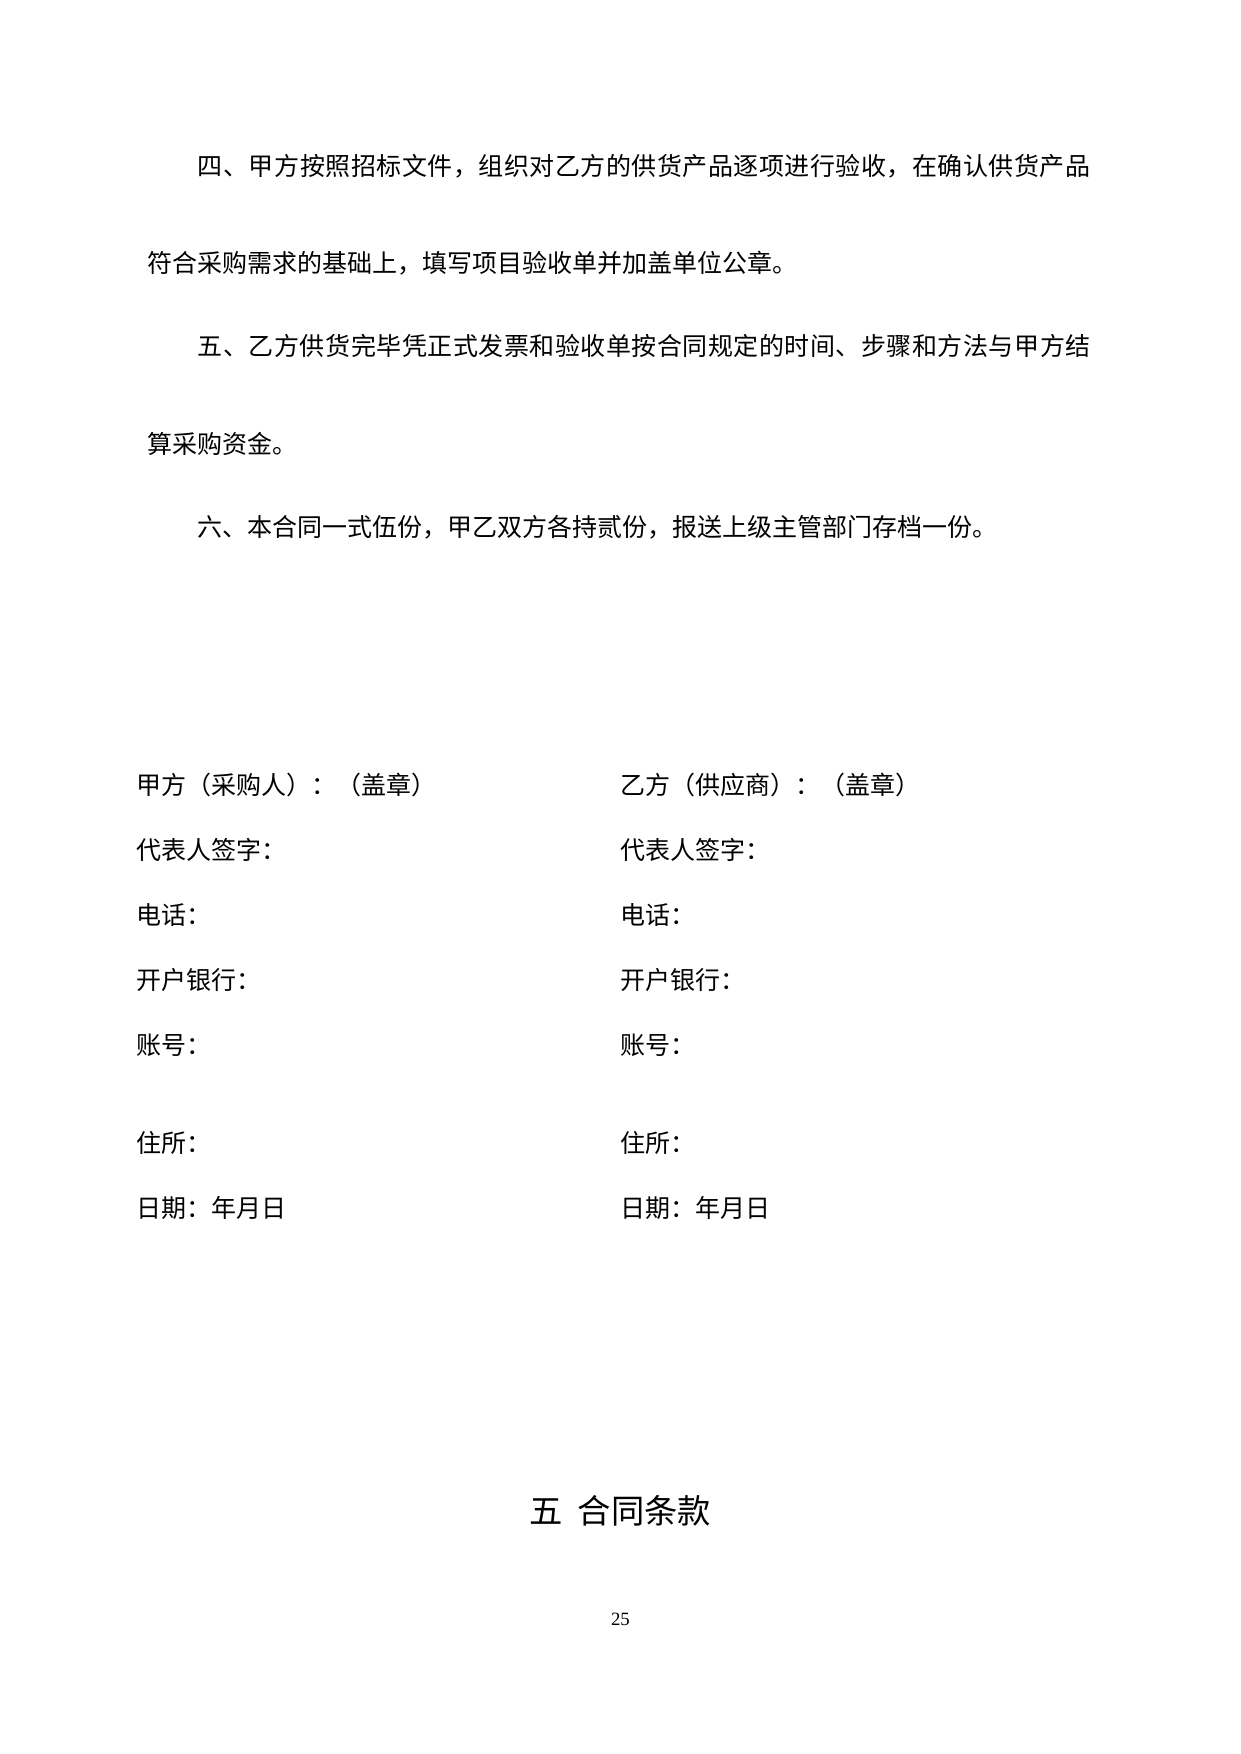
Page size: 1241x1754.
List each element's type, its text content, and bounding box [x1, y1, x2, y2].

table_cell 电话： [620, 881, 1104, 946]
table_header 乙方（供应商）：（盖章） [620, 751, 1104, 816]
table_cell 住所： [136, 1109, 620, 1174]
table_cell 开户银行： [136, 946, 620, 1011]
text 五 合同条款 [148, 1476, 1092, 1541]
table_cell 日期：年月日 [136, 1174, 620, 1239]
text 四、甲方按照招标文件，组织对乙方的供货产品逐项进行验收，在确认供货产品符合采购需求的基础上，填写项目验收单并加盖单位公章。 [148, 132, 1092, 294]
table_cell 开户银行： [620, 946, 1104, 1011]
text 五、乙方供货完毕凭正式发票和验收单按合同规定的时间、步骤和方法与甲方结算采购资金。 [148, 312, 1092, 475]
table_cell 电话： [136, 881, 620, 946]
table_cell 账号： [620, 1011, 1104, 1109]
table_cell 账号： [136, 1011, 620, 1109]
table_cell 住所： [620, 1109, 1104, 1174]
table_cell 代表人签字： [136, 816, 620, 881]
text 六、本合同一式伍份，甲乙双方各持贰份，报送上级主管部门存档一份。 [148, 493, 1092, 558]
table_header 甲方（采购人）：（盖章） [136, 751, 620, 816]
table_cell 日期：年月日 [620, 1174, 1104, 1239]
table_cell 代表人签字： [620, 816, 1104, 881]
